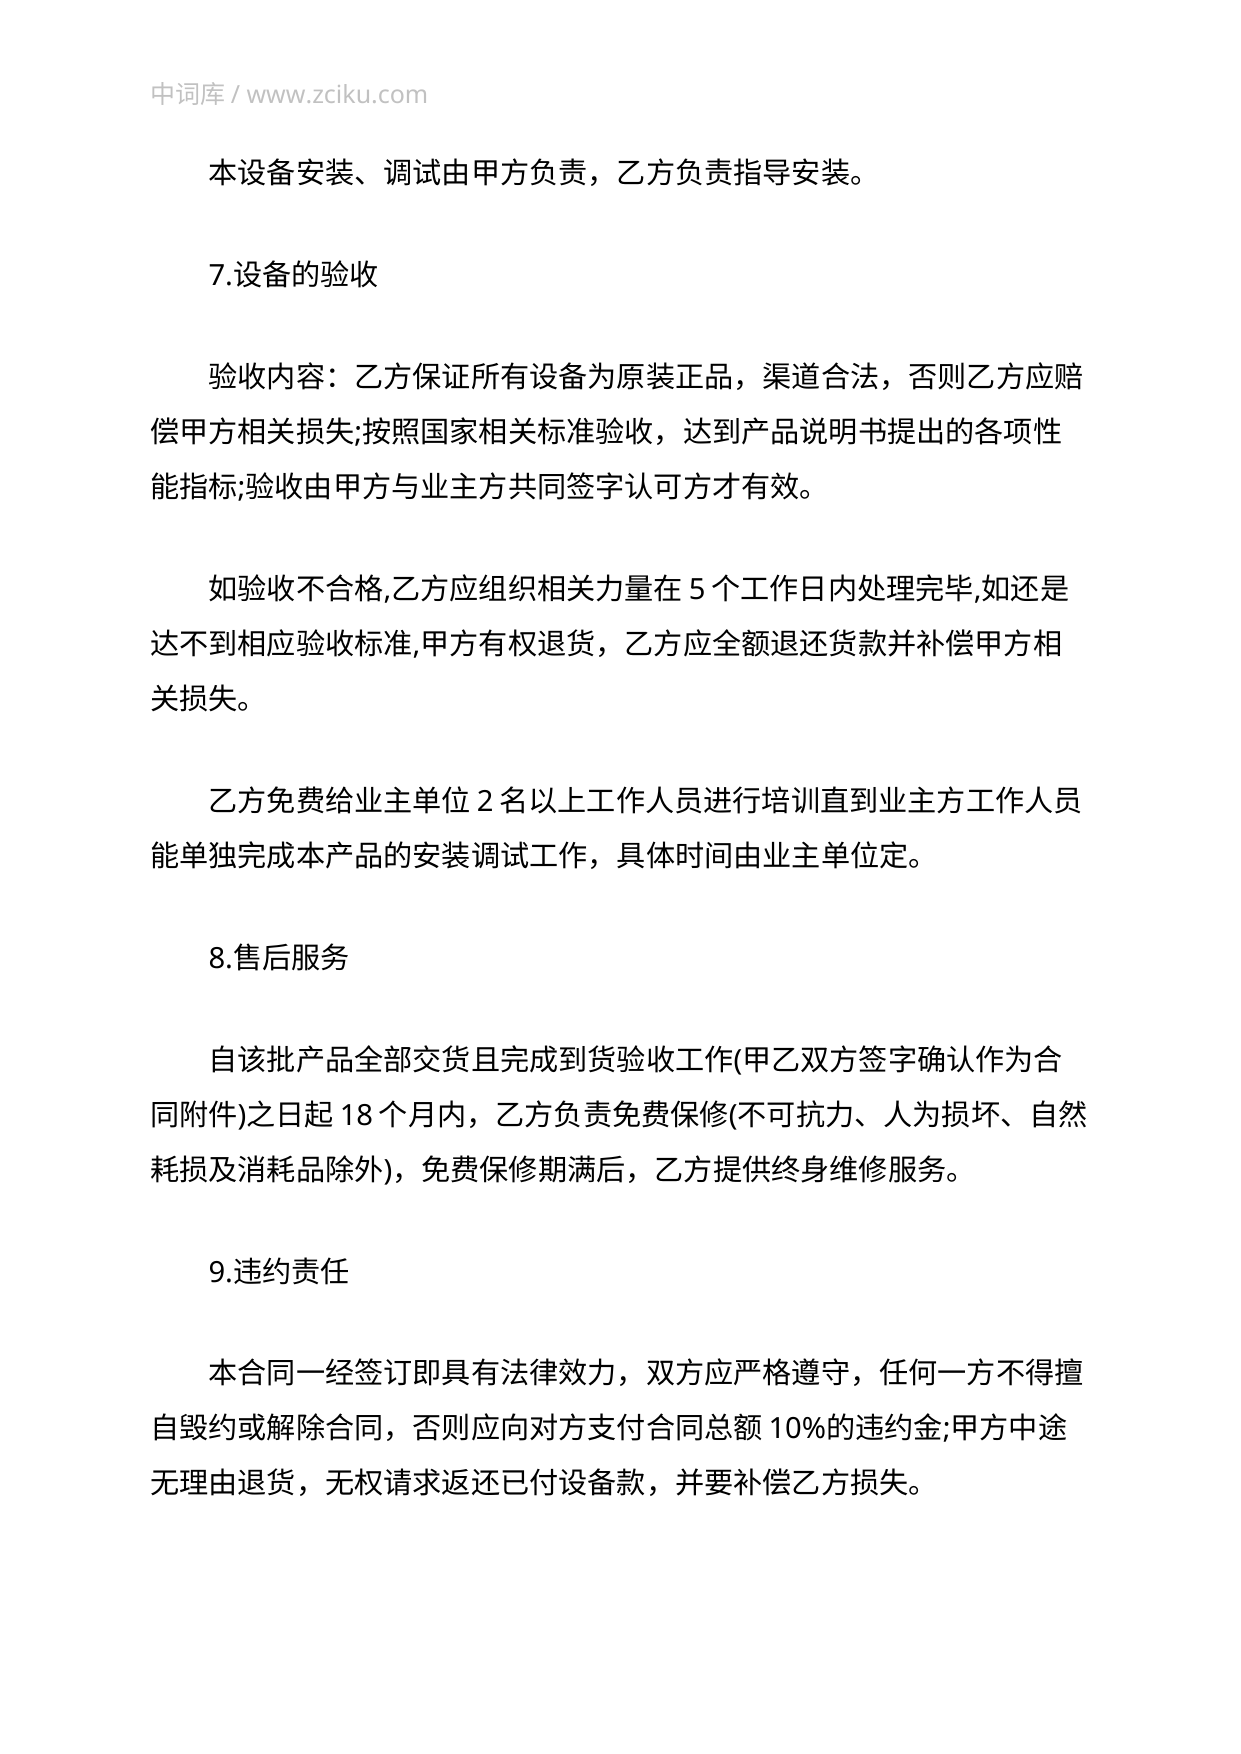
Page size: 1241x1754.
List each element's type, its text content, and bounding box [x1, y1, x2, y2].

text 乙方免费给业主单位2名以上工作人员进行培训直到业主方工作人员能单独完成本产品的安装调试工作，具体时间由业主单位定。 [150, 777, 1090, 875]
text 本设备安装、调试由甲方负责，乙方负责指导安装。 [150, 150, 1090, 192]
text 8.售后服务 [150, 934, 1090, 977]
text 自该批产品全部交货且完成到货验收工作(甲乙双方签字确认作为合同附件)之日起18个月内，乙方负责免费保修(不可抗力、人为损坏、自然耗损及消耗品除外)，免费保修期满后，乙方提供终身维修服务。 [150, 1036, 1090, 1188]
text 如验收不合格,乙方应组织相关力量在5个工作日内处理完毕,如还是达不到相应验收标准,甲方有权退货，乙方应全额退还货款并补偿甲方相关损失。 [150, 566, 1090, 718]
text 验收内容：乙方保证所有设备为原装正品，渠道合法，否则乙方应赔偿甲方相关损失;按照国家相关标准验收，达到产品说明书提出的各项性能指标;验收由甲方与业主方共同签字认可方才有效。 [150, 354, 1090, 506]
text 9.违约责任 [150, 1248, 1090, 1291]
text 7.设备的验收 [150, 252, 1090, 294]
text 本合同一经签订即具有法律效力，双方应严格遵守，任何一方不得擅自毁约或解除合同，否则应向对方支付合同总额10%的违约金;甲方中途无理由退货，无权请求返还已付设备款，并要补偿乙方损失。 [150, 1350, 1090, 1502]
